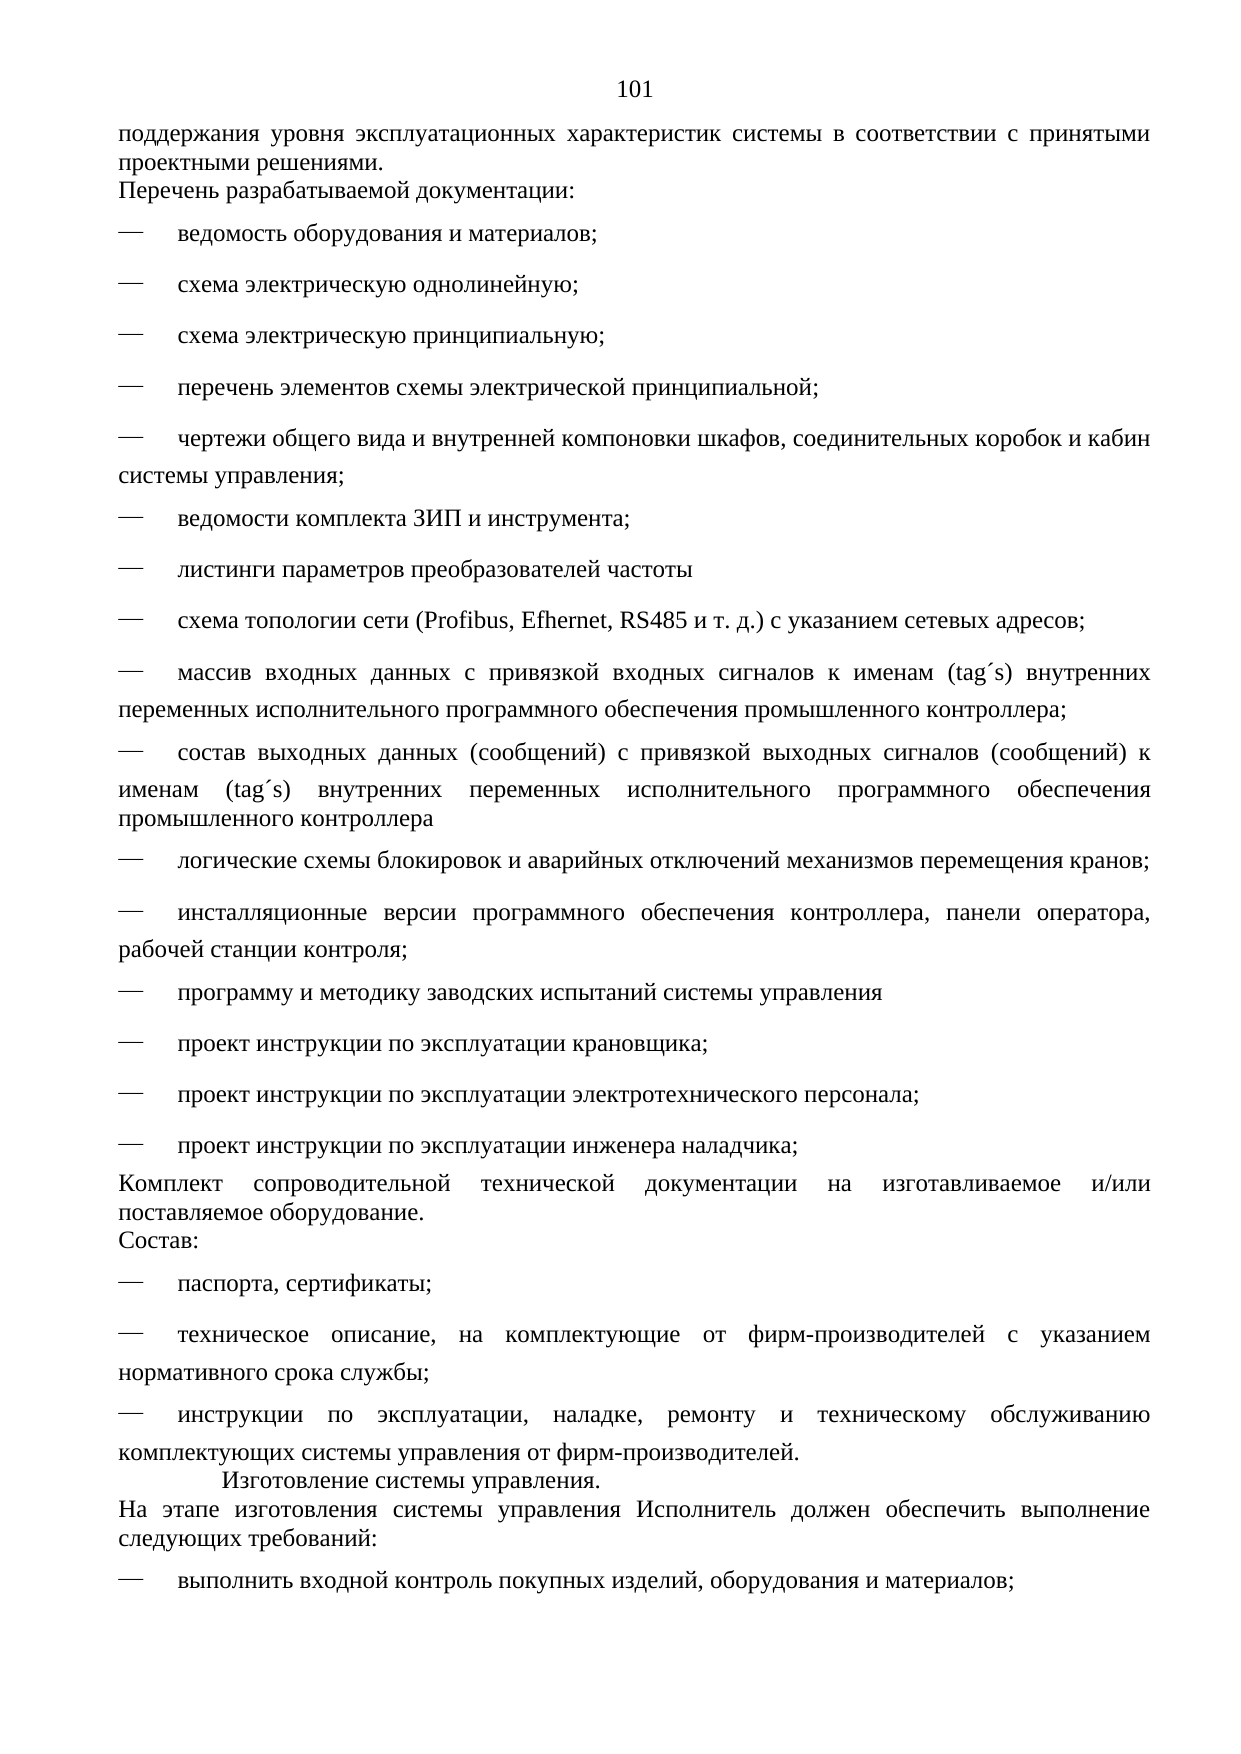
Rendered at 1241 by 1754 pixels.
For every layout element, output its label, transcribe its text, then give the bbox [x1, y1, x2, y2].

list выполнить входной контроль покупных изделий, оборудования и материалов; [118, 1552, 1152, 1603]
list логические схемы блокировок и аварийных отключений механизмов перемещения кранов; [118, 832, 1152, 883]
list ведомость оборудования и материалов; [118, 204, 1152, 256]
text Комплект сопроводительной технической документации на изготавливаемое и/или поставляемое оборудование. [118, 1168, 1152, 1226]
list схема электрическую принципиальную; [118, 307, 1152, 358]
list чертежи общего вида и внутренней компоновки шкафов, соединительных коробок и кабин системы управления; [118, 409, 1152, 489]
list перечень элементов схемы электрической принципиальной; [118, 358, 1152, 409]
list программу и методику заводских испытаний системы управления [118, 963, 1152, 1014]
list листинги параметров преобразователей частоты [118, 541, 1152, 592]
list инсталляционные версии программного обеспечения контроллера, панели оператора, рабочей станции контроля; [118, 883, 1152, 963]
list проект инструкции по эксплуатации крановщика; [118, 1014, 1152, 1066]
text Состав: [118, 1226, 1152, 1254]
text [118, 118, 1152, 176]
list схема топологии сети (Profibus, Efhernet, RS485 и т. д.) с указанием сетевых адресов; [118, 592, 1152, 643]
list проект инструкции по эксплуатации электротехнического персонала; [118, 1066, 1152, 1117]
list ведомости комплекта ЗИП и инструмента; [118, 489, 1152, 541]
list состав выходных данных (сообщений) с привязкой выходных сигналов (сообщений) к именам (tag´s) внутренних переменных исполнительного программного обеспечения промышленного контроллера [118, 723, 1152, 832]
list схема электрическую однолинейную; [118, 256, 1152, 307]
text Перечень разрабатываемой документации: [118, 176, 1152, 204]
list проект инструкции по эксплуатации инженера наладчика; [118, 1117, 1152, 1168]
list массив входных данных с привязкой входных сигналов к именам (tag´s) внутренних переменных исполнительного программного обеспечения промышленного контроллера; [118, 643, 1152, 723]
list паспорта, сертификаты; [118, 1254, 1152, 1306]
list инструкции по эксплуатации, наладке, ремонту и техническому обслуживанию комплектующих системы управления от фирм-производителей. [118, 1386, 1152, 1466]
text На этапе изготовления системы управления Исполнитель должен обеспечить выполнение следующих требований: [118, 1494, 1152, 1552]
list техническое описание, на комплектующие от фирм-производителей с указанием нормативного срока службы; [118, 1306, 1152, 1386]
text Изготовление системы управления. [162, 1466, 1152, 1494]
